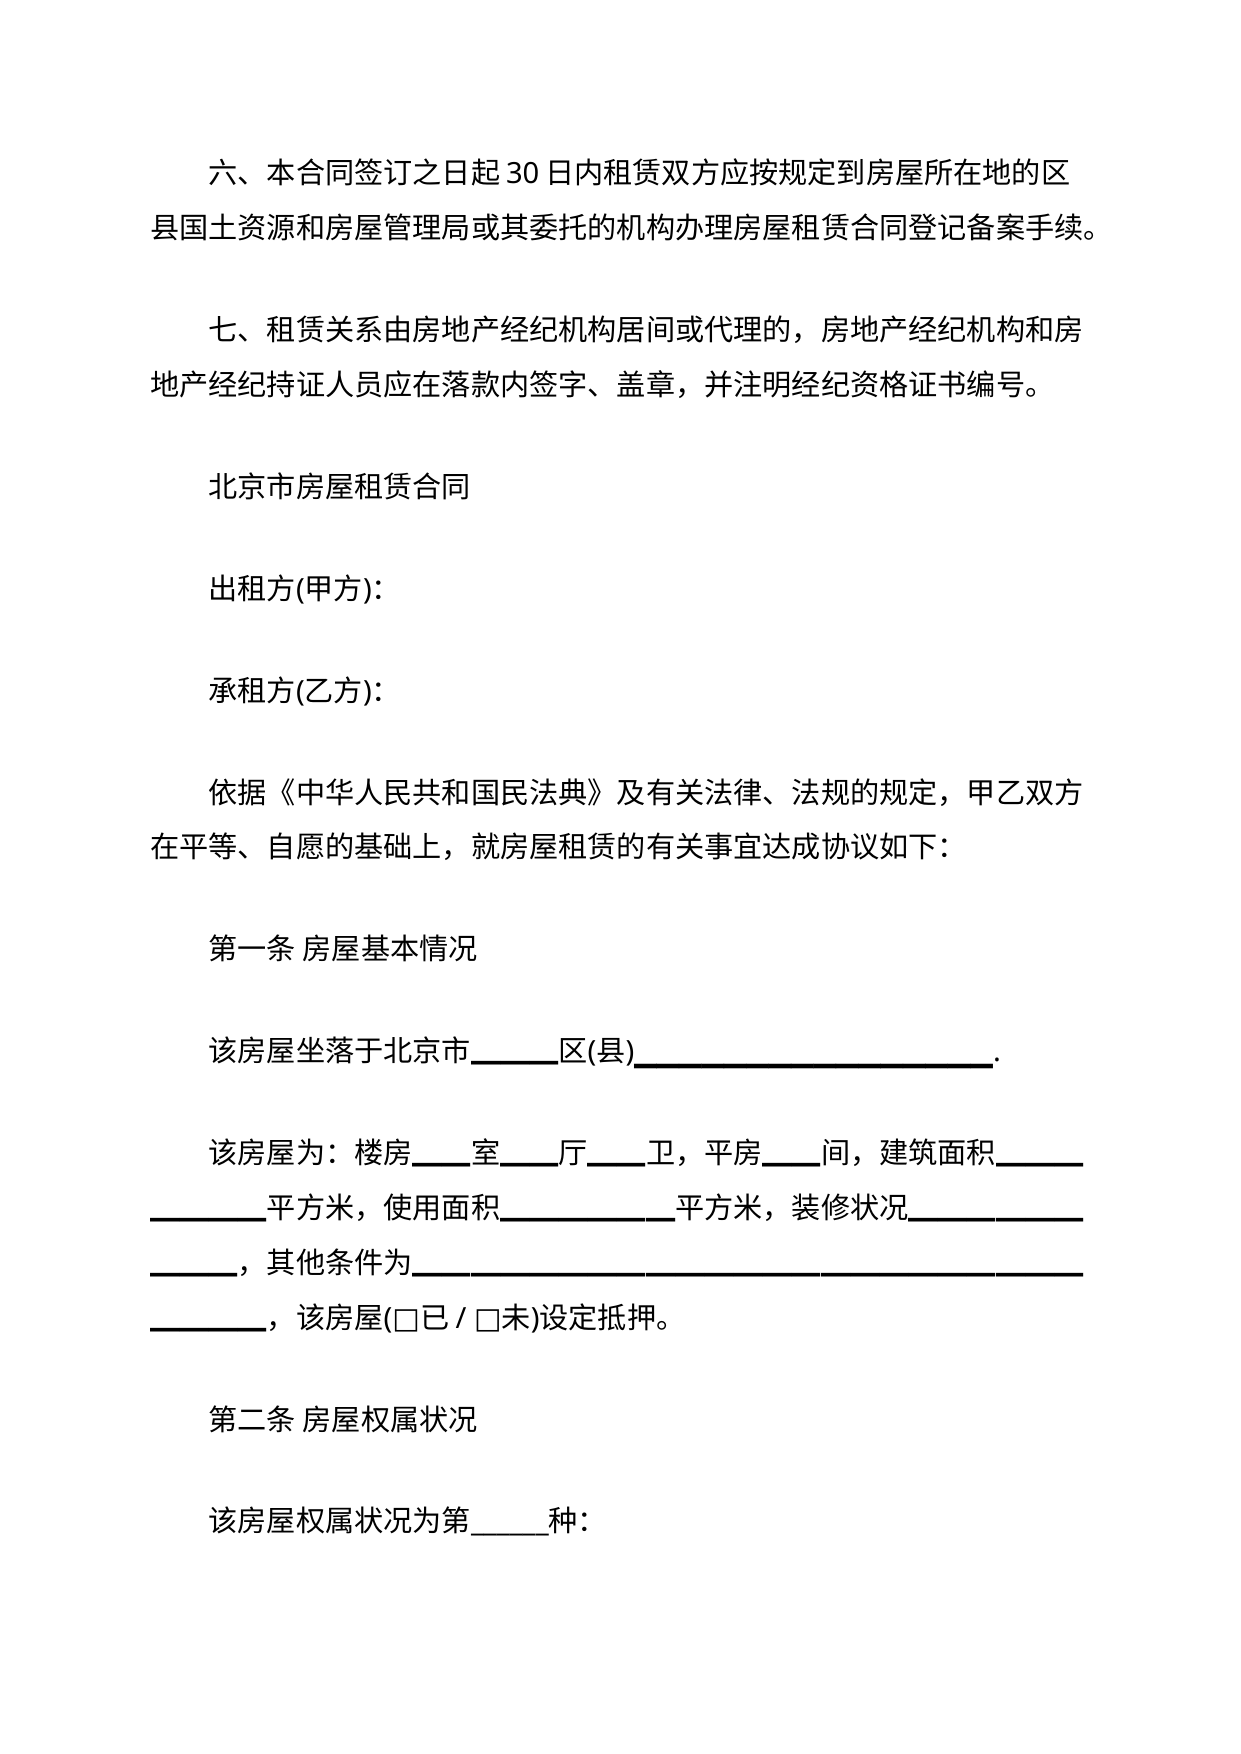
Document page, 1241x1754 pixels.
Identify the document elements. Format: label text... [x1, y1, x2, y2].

text 北京市房屋租赁合同 [150, 463, 1090, 506]
text 承租方(乙方)： [150, 667, 1090, 709]
text 出租方(甲方)： [150, 565, 1090, 608]
text 依据《中华人民共和国民法典》及有关法律、法规的规定，甲乙双方在平等、自愿的基础上，就房屋租赁的有关事宜达成协议如下： [150, 769, 1090, 866]
text 第一条 房屋基本情况 [150, 926, 1090, 968]
text 该房屋坐落于北京市▁▁▁区(县)▁▁▁▁▁▁▁▁▁▁▁▁▁▁▁▁. [150, 1028, 1090, 1070]
text 六、本合同签订之日起30日内租赁双方应按规定到房屋所在地的区县国土资源和房屋管理局或其委托的机构办理房屋租赁合同登记备案手续。 [150, 150, 1090, 247]
text 该房屋权属状况为第______种： [150, 1498, 1090, 1540]
text 第二条 房屋权属状况 [150, 1396, 1090, 1438]
text 该房屋为：楼房▁▁室▁▁厅▁▁卫，平房▁▁间，建筑面积▁▁▁▁▁▁▁平方米，使用面积▁▁▁▁▁▁平方米，装修状况▁▁▁▁▁▁▁▁▁，其他条件为▁▁▁▁▁▁▁▁▁▁▁▁▁▁▁▁▁▁▁▁▁▁▁▁▁▁▁，该房屋(□已 / □未)设定抵押。 [150, 1129, 1090, 1337]
text 七、租赁关系由房地产经纪机构居间或代理的，房地产经纪机构和房地产经纪持证人员应在落款内签字、盖章，并注明经纪资格证书编号。 [150, 307, 1090, 404]
